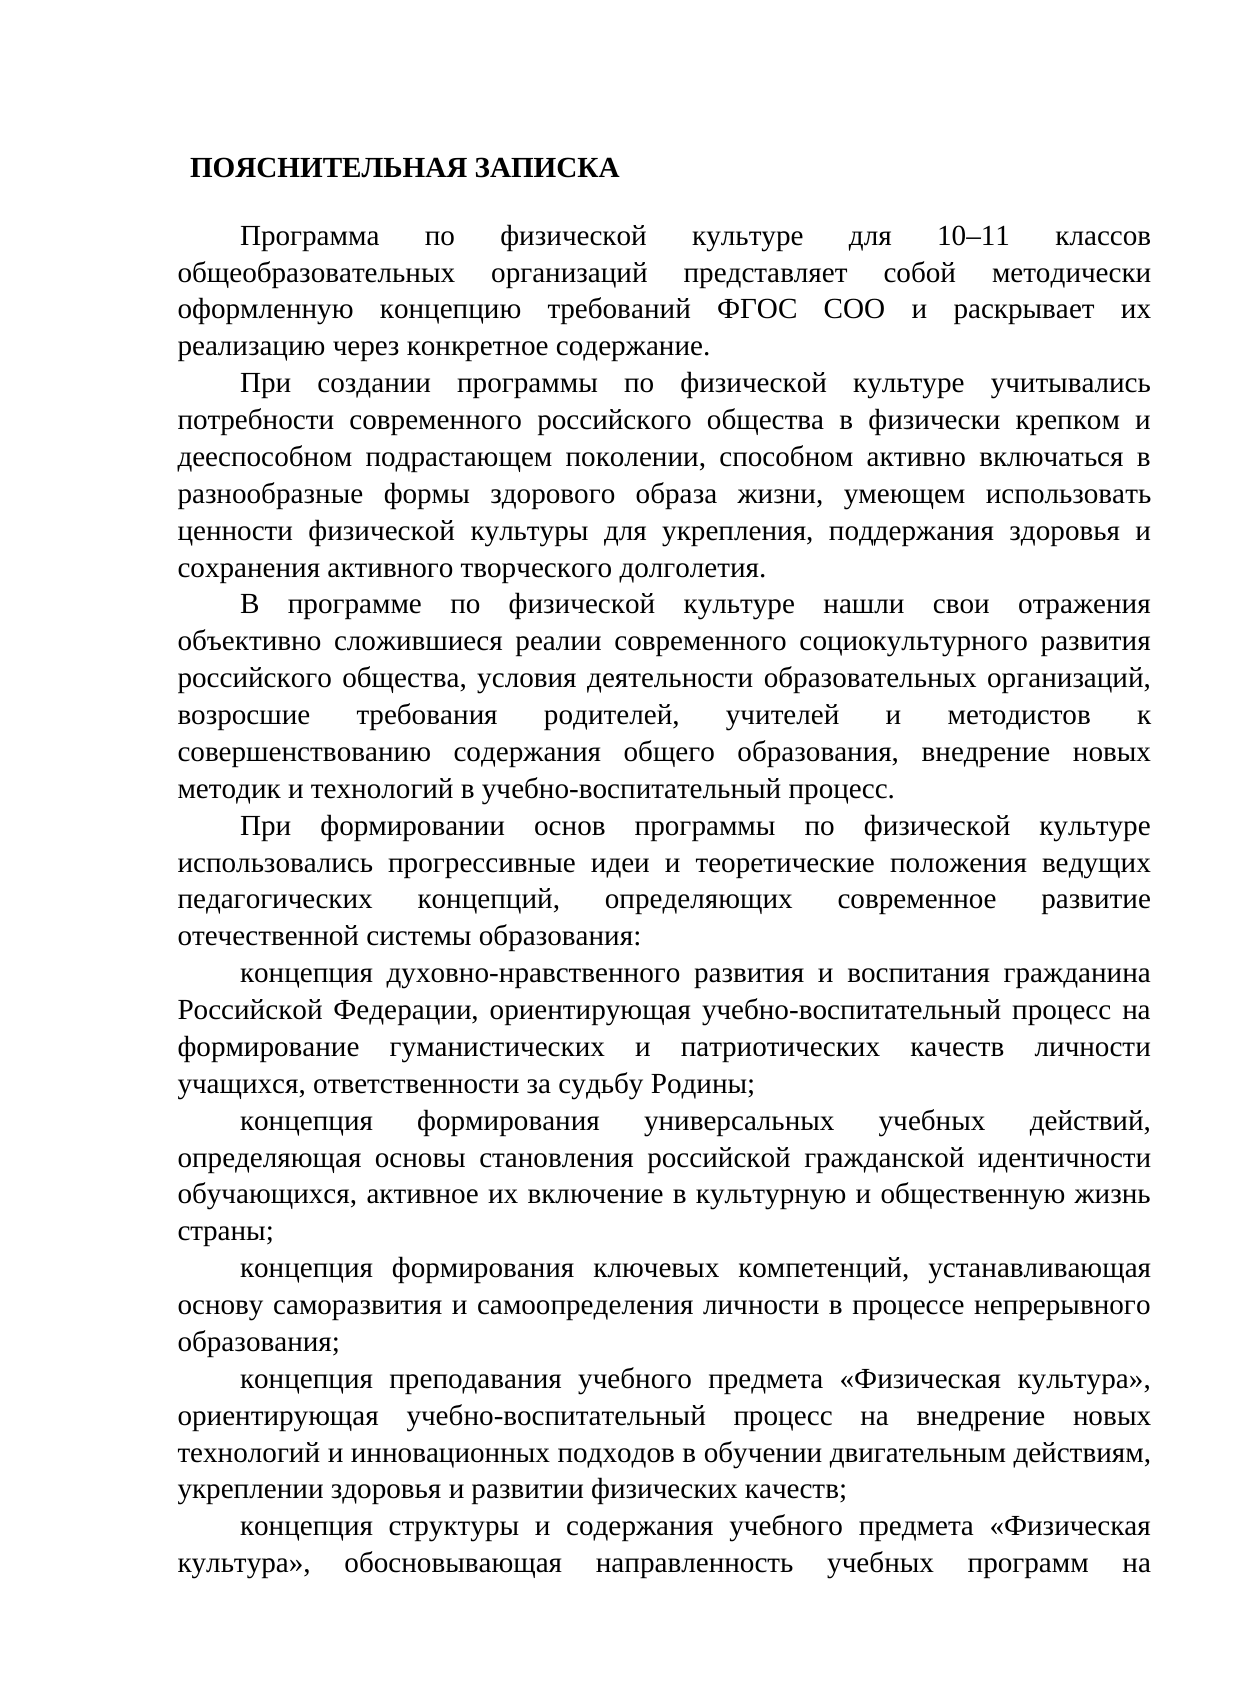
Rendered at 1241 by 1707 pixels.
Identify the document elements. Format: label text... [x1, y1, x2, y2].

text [177, 1508, 1152, 1579]
text концепция формирования ключевых компетенций, устанавливающая основу саморазвития и самоопределения личности в процессе непрерывного образования; [177, 1250, 1152, 1358]
text концепция духовно-нравственного развития и воспитания гражданина Российской Федерации, ориентирующая учебно-воспитательный процесс на формирование гуманистических и патриотических качеств личности учащихся, ответственности за судьбу Родины; [177, 955, 1152, 1099]
text При формировании основ программы по физической культуре использовались прогрессивные идеи и теоретические положения ведущих педагогических концепций, определяющих современное развитие отечественной системы образования: [177, 808, 1152, 952]
text Программа по физической культуре для 10–11 классов общеобразовательных организаций представляет собой методически оформленную концепцию требований ФГОС СОО и раскрывает их реализацию через конкретное содержание. [177, 218, 1152, 362]
text ПОЯСНИТЕЛЬНАЯ ЗАПИСКА [190, 150, 1152, 184]
text концепция формирования универсальных учебных действий, определяющая основы становления российской гражданской идентичности обучающихся, активное их включение в культурную и общественную жизнь страны; [177, 1103, 1152, 1247]
text При создании программы по физической культуре учитывались потребности современного российского общества в физически крепком и дееспособном подрастающем поколении, способном активно включаться в разнообразные формы здорового образа жизни, умеющем использовать ценности физической культуры для укрепления, поддержания здоровья и сохранения активного творческого долголетия. [177, 365, 1152, 583]
text концепция преподавания учебного предмета «Физическая культура», ориентирующая учебно-воспитательный процесс на внедрение новых технологий и инновационных подходов в обучении двигательным действиям, укреплении здоровья и развитии физических качеств; [177, 1361, 1152, 1505]
text В программе по физической культуре нашли свои отражения объективно сложившиеся реалии современного социокультурного развития российского общества, условия деятельности образовательных организаций, возросшие требования родителей, учителей и методистов к совершенствованию содержания общего образования, внедрение новых методик и технологий в учебно-воспитательный процесс. [177, 587, 1152, 804]
